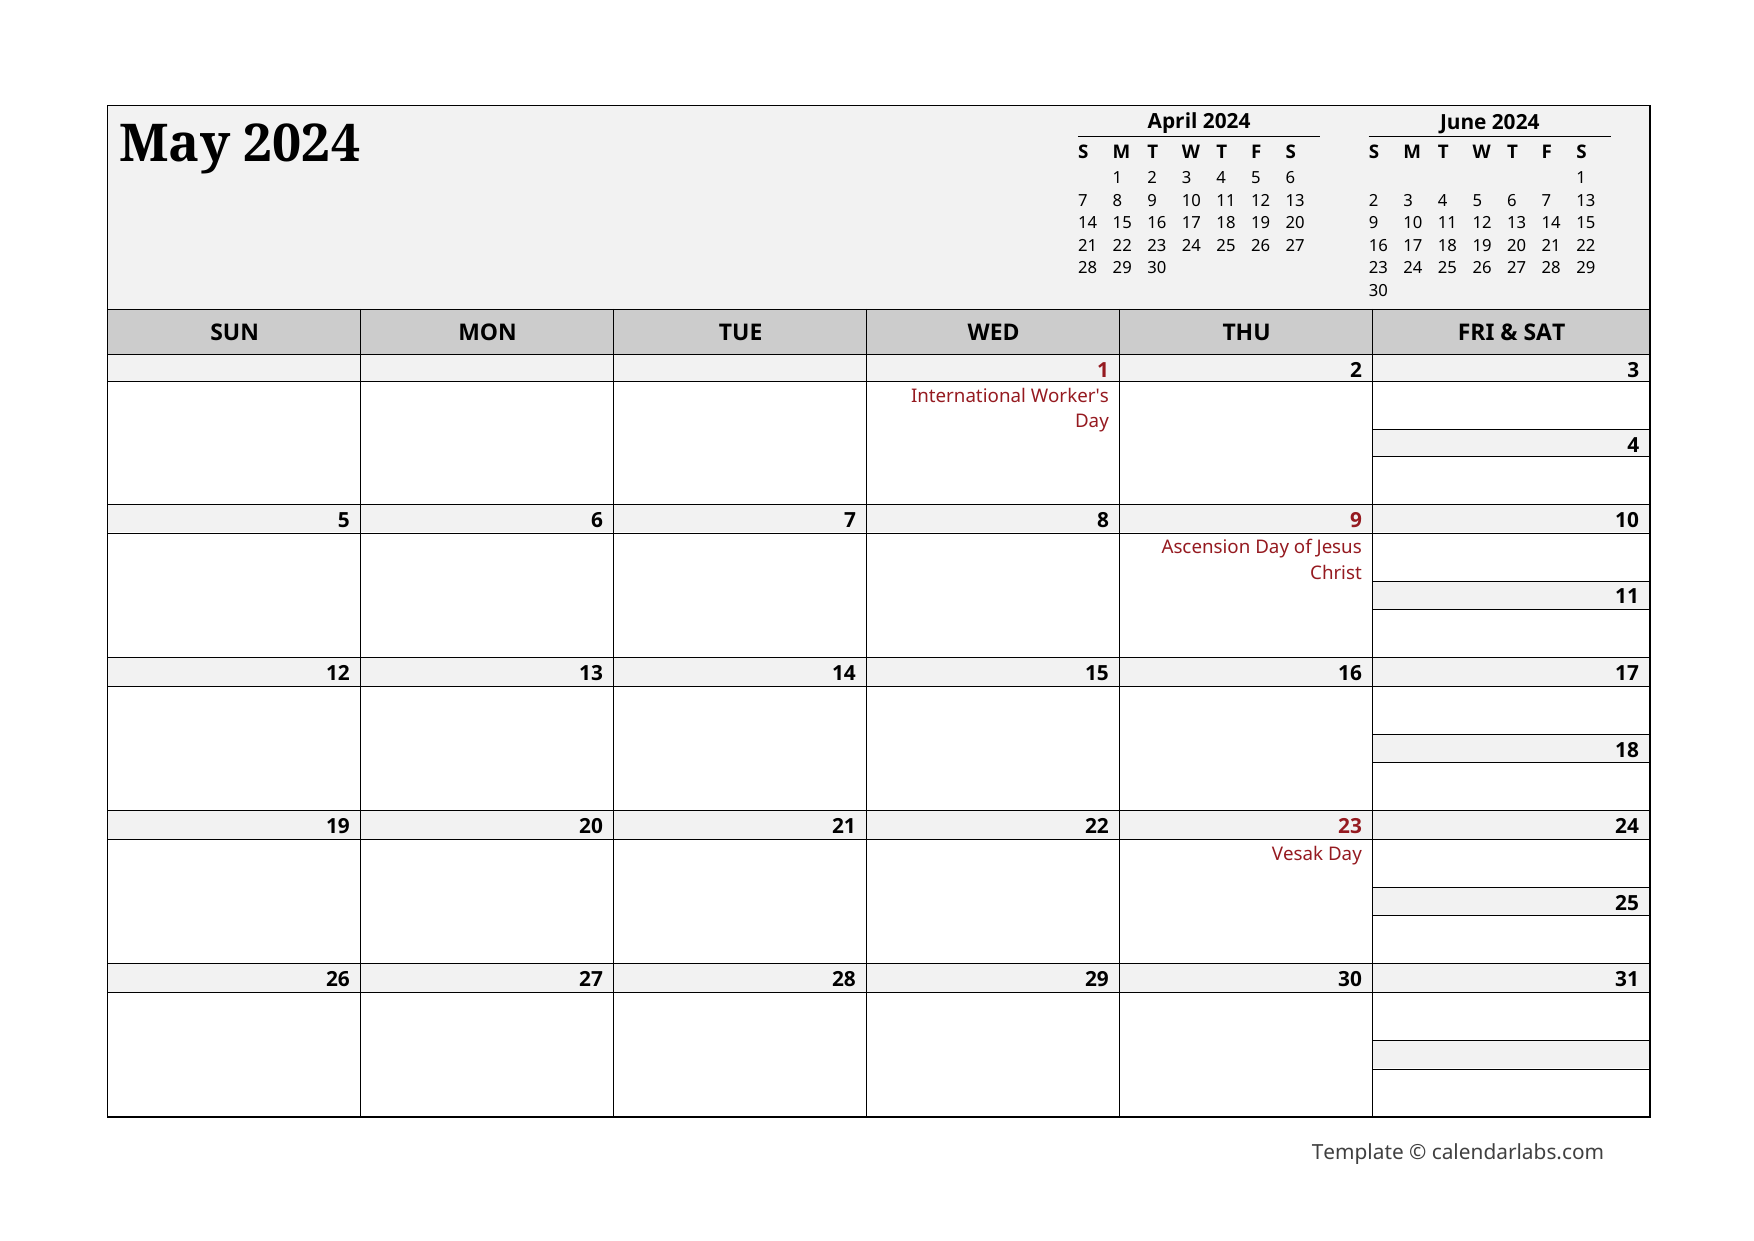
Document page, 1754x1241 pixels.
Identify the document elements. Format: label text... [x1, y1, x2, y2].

table_cell [614, 355, 866, 381]
table_cell 15 [867, 658, 1119, 686]
table_cell TUE [614, 310, 866, 354]
table_cell 14 [614, 658, 866, 686]
table_cell 17 [1373, 658, 1649, 686]
table_cell [867, 993, 1119, 1116]
table_cell [361, 534, 613, 657]
table_cell 28 [614, 964, 866, 992]
table_cell 26 [108, 964, 360, 992]
table_cell [867, 840, 1119, 963]
table_cell [1373, 916, 1649, 963]
table_cell [361, 687, 613, 810]
table_cell [1373, 840, 1649, 887]
table_cell 20 [361, 811, 613, 839]
table_cell FRI & SAT [1373, 310, 1649, 354]
table_header [1331, 106, 1622, 309]
table_cell 19 [108, 811, 360, 839]
table_cell [867, 687, 1119, 810]
table_cell 30 [1120, 964, 1372, 992]
table_cell 12 [108, 658, 360, 686]
table_cell [1373, 1041, 1649, 1068]
table_cell MON [361, 310, 613, 354]
table_cell [1373, 993, 1649, 1040]
table_cell [1373, 1070, 1649, 1116]
table_cell 5 [108, 505, 360, 532]
table_cell 25 [1373, 888, 1649, 915]
table_cell [1120, 687, 1372, 810]
table_cell 9 [1120, 505, 1372, 532]
table_cell 21 [614, 811, 866, 839]
table_cell 3 [1373, 355, 1649, 381]
table_cell 6 [361, 505, 613, 532]
table_cell [1373, 382, 1649, 429]
table_cell 7 [614, 505, 866, 532]
table_cell Ascension Day of Jesus Christ [1120, 534, 1372, 657]
table_header May 2024 [108, 106, 1022, 309]
table_cell [1373, 610, 1649, 657]
table_cell [614, 687, 866, 810]
table_cell [361, 840, 613, 963]
table_cell [361, 355, 613, 381]
table_cell [108, 840, 360, 963]
table_cell International Worker's Day [867, 382, 1119, 504]
table_cell [1120, 382, 1372, 504]
table_cell 16 [1120, 658, 1372, 686]
table_cell 23 [1120, 811, 1372, 839]
table_cell 8 [867, 505, 1119, 532]
table_header [1622, 106, 1649, 309]
table_cell SUN [108, 310, 360, 354]
table_cell [108, 993, 360, 1116]
table_cell [614, 993, 866, 1116]
table_cell [108, 355, 360, 381]
table_cell [1373, 534, 1649, 581]
table_header [1022, 106, 1331, 309]
table_cell [1373, 687, 1649, 734]
table_cell [361, 382, 613, 504]
table_cell [1373, 457, 1649, 504]
table_cell WED [867, 310, 1119, 354]
table_cell 4 [1373, 430, 1649, 456]
table_cell [108, 534, 360, 657]
table_cell [1373, 763, 1649, 810]
table_cell [867, 534, 1119, 657]
table_cell 27 [361, 964, 613, 992]
table_cell 31 [1373, 964, 1649, 992]
table_cell [108, 382, 360, 504]
table_cell 10 [1373, 505, 1649, 532]
table_cell [614, 534, 866, 657]
table_cell [614, 840, 866, 963]
table_cell 13 [361, 658, 613, 686]
table_cell [361, 993, 613, 1116]
table_cell [1120, 993, 1372, 1116]
table_cell 29 [867, 964, 1119, 992]
table_cell 18 [1373, 735, 1649, 762]
table_cell THU [1120, 310, 1372, 354]
table_cell 24 [1373, 811, 1649, 839]
table_cell 11 [1373, 582, 1649, 609]
table_cell 22 [867, 811, 1119, 839]
table_cell [614, 382, 866, 504]
table_cell Vesak Day [1120, 840, 1372, 963]
table_cell [108, 687, 360, 810]
table_cell 1 [867, 355, 1119, 381]
table_cell 2 [1120, 355, 1372, 381]
